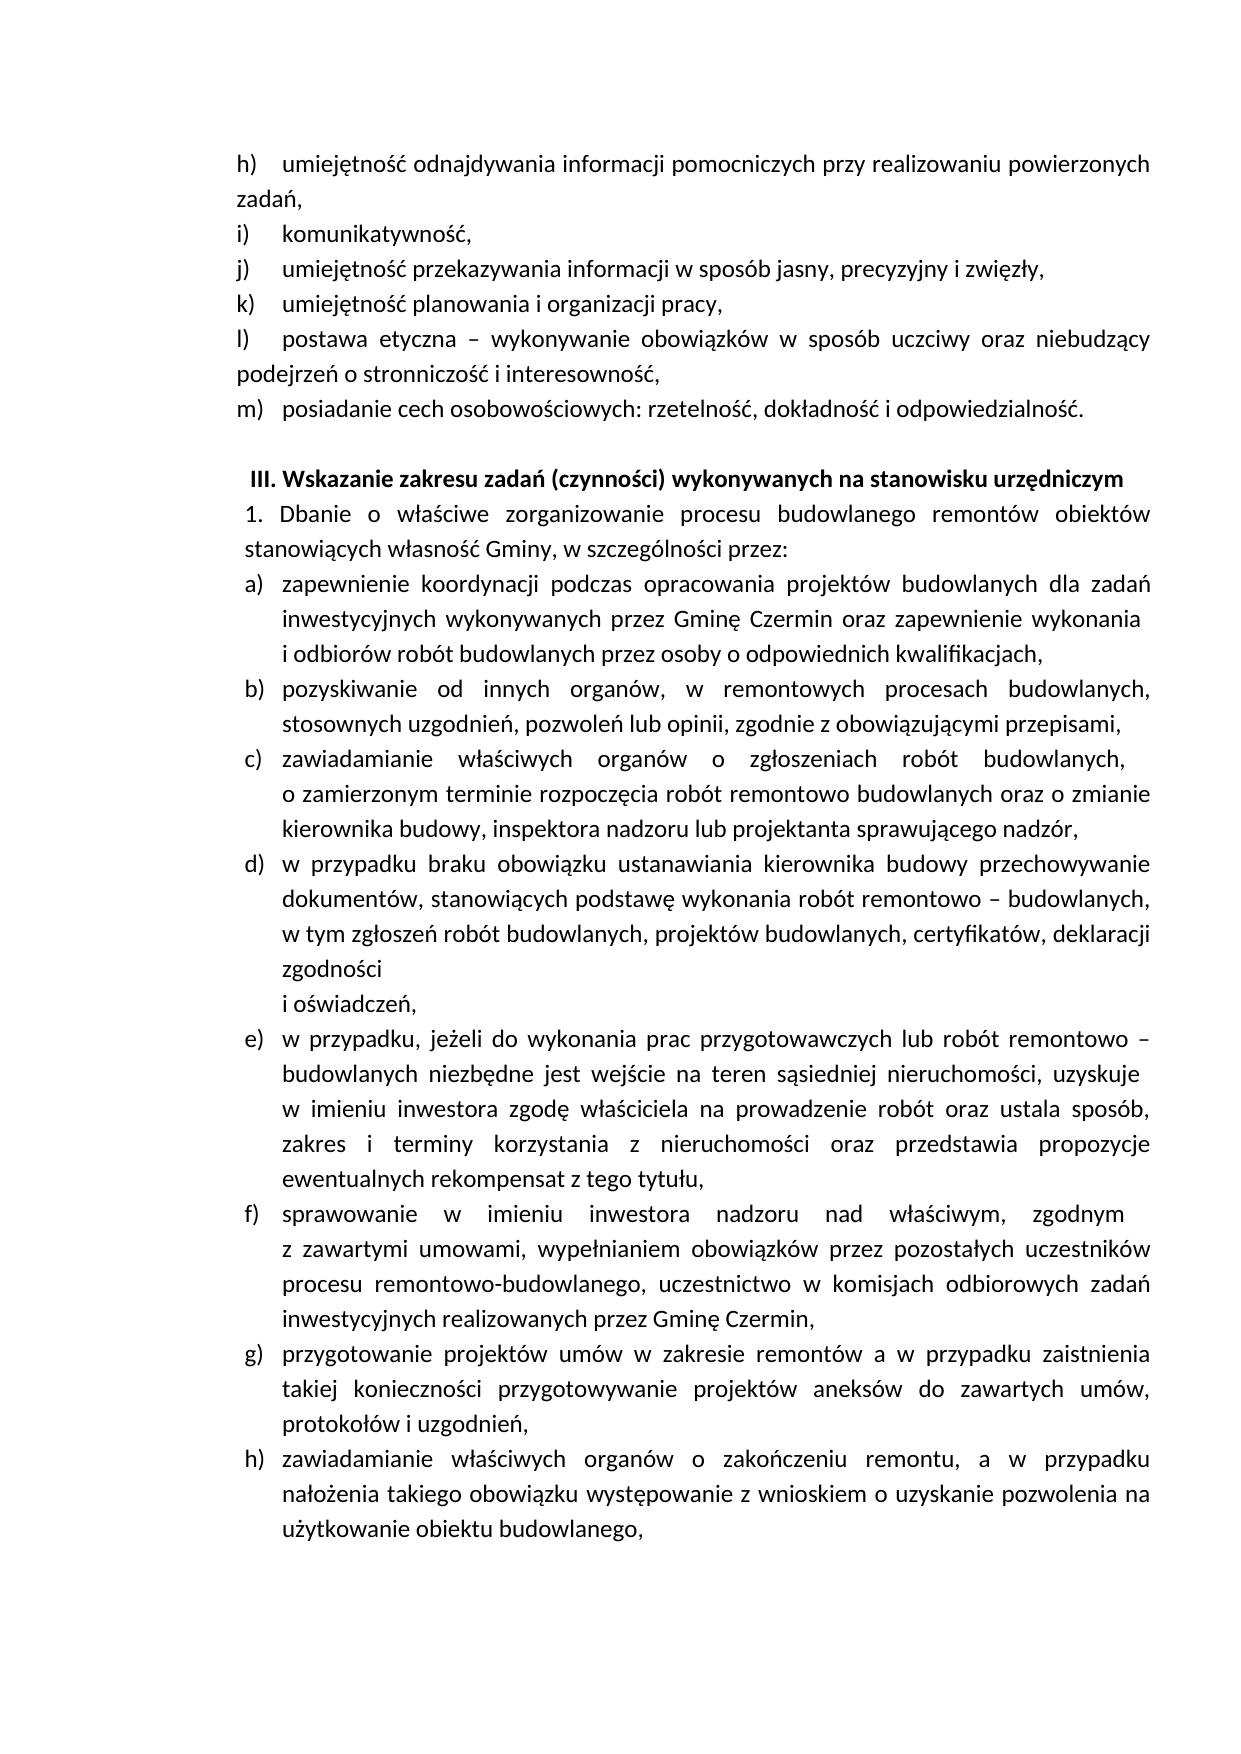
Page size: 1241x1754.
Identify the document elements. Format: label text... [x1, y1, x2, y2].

list w przypadku, jeżeli do wykonania prac przygotowawczych lub robót remontowo – budowlanych niezbędne jest wejście na teren sąsiedniej nieruchomości, uzyskuje w imieniu inwestora zgodę właściciela na prowadzenie robót oraz ustala sposób, zakres i terminy korzystania z nieruchomości oraz przedstawia propozycje ewentualnych rekompensat z tego tytułu, [244, 1023, 1152, 1193]
list pozyskiwanie od innych organów, w remontowych procesach budowlanych, stosownych uzgodnień, pozwoleń lub opinii, zgodnie z obowiązującymi przepisami, [244, 673, 1152, 738]
text III. Wskazanie zakresu zadań (czynności) wykonywanych na stanowisku urzędniczym [250, 463, 1152, 493]
list komunikatywność, [236, 218, 1152, 248]
list przygotowanie projektów umów w zakresie remontów a w przypadku zaistnienia takiej konieczności przygotowywanie projektów aneksów do zawartych umów, protokołów i uzgodnień, [244, 1338, 1152, 1438]
list umiejętność przekazywania informacji w sposób jasny, precyzyjny i zwięzły, [236, 253, 1152, 283]
list posiadanie cech osobowościowych: rzetelność, dokładność i odpowiedzialność. [236, 393, 1152, 423]
list umiejętność planowania i organizacji pracy, [236, 288, 1152, 318]
list zawiadamianie właściwych organów o zakończeniu remontu, a w przypadku nałożenia takiego obowiązku występowanie z wnioskiem o uzyskanie pozwolenia na użytkowanie obiektu budowlanego, [244, 1443, 1152, 1543]
list zawiadamianie właściwych organów o zgłoszeniach robót budowlanych, o zamierzonym terminie rozpoczęcia robót remontowo budowlanych oraz o zmianie kierownika budowy, inspektora nadzoru lub projektanta sprawującego nadzór, [244, 743, 1152, 843]
list sprawowanie w imieniu inwestora nadzoru nad właściwym, zgodnym z zawartymi umowami, wypełnianiem obowiązków przez pozostałych uczestników procesu remontowo-budowlanego, uczestnictwo w komisjach odbiorowych zadań inwestycyjnych realizowanych przez Gminę Czermin, [244, 1198, 1152, 1333]
list zapewnienie koordynacji podczas opracowania projektów budowlanych dla zadań inwestycyjnych wykonywanych przez Gminę Czermin oraz zapewnienie wykonania i odbiorów robót budowlanych przez osoby o odpowiednich kwalifikacjach, [244, 568, 1152, 668]
list umiejętność odnajdywania informacji pomocniczych przy realizowaniu powierzonych zadań, [236, 148, 1152, 213]
list w przypadku braku obowiązku ustanawiania kierownika budowy przechowywanie dokumentów, stanowiących podstawę wykonania robót remontowo – budowlanych, w tym zgłoszeń robót budowlanych, projektów budowlanych, certyfikatów, deklaracji zgodności i oświadczeń, [244, 848, 1152, 1018]
list postawa etyczna – wykonywanie obowiązków w sposób uczciwy oraz niebudzący podejrzeń o stronniczość i interesowność, [236, 323, 1152, 388]
text 1. Dbanie o właściwe zorganizowanie procesu budowlanego remontów obiektów stanowiących własność Gminy, w szczególności przez: [244, 498, 1152, 563]
